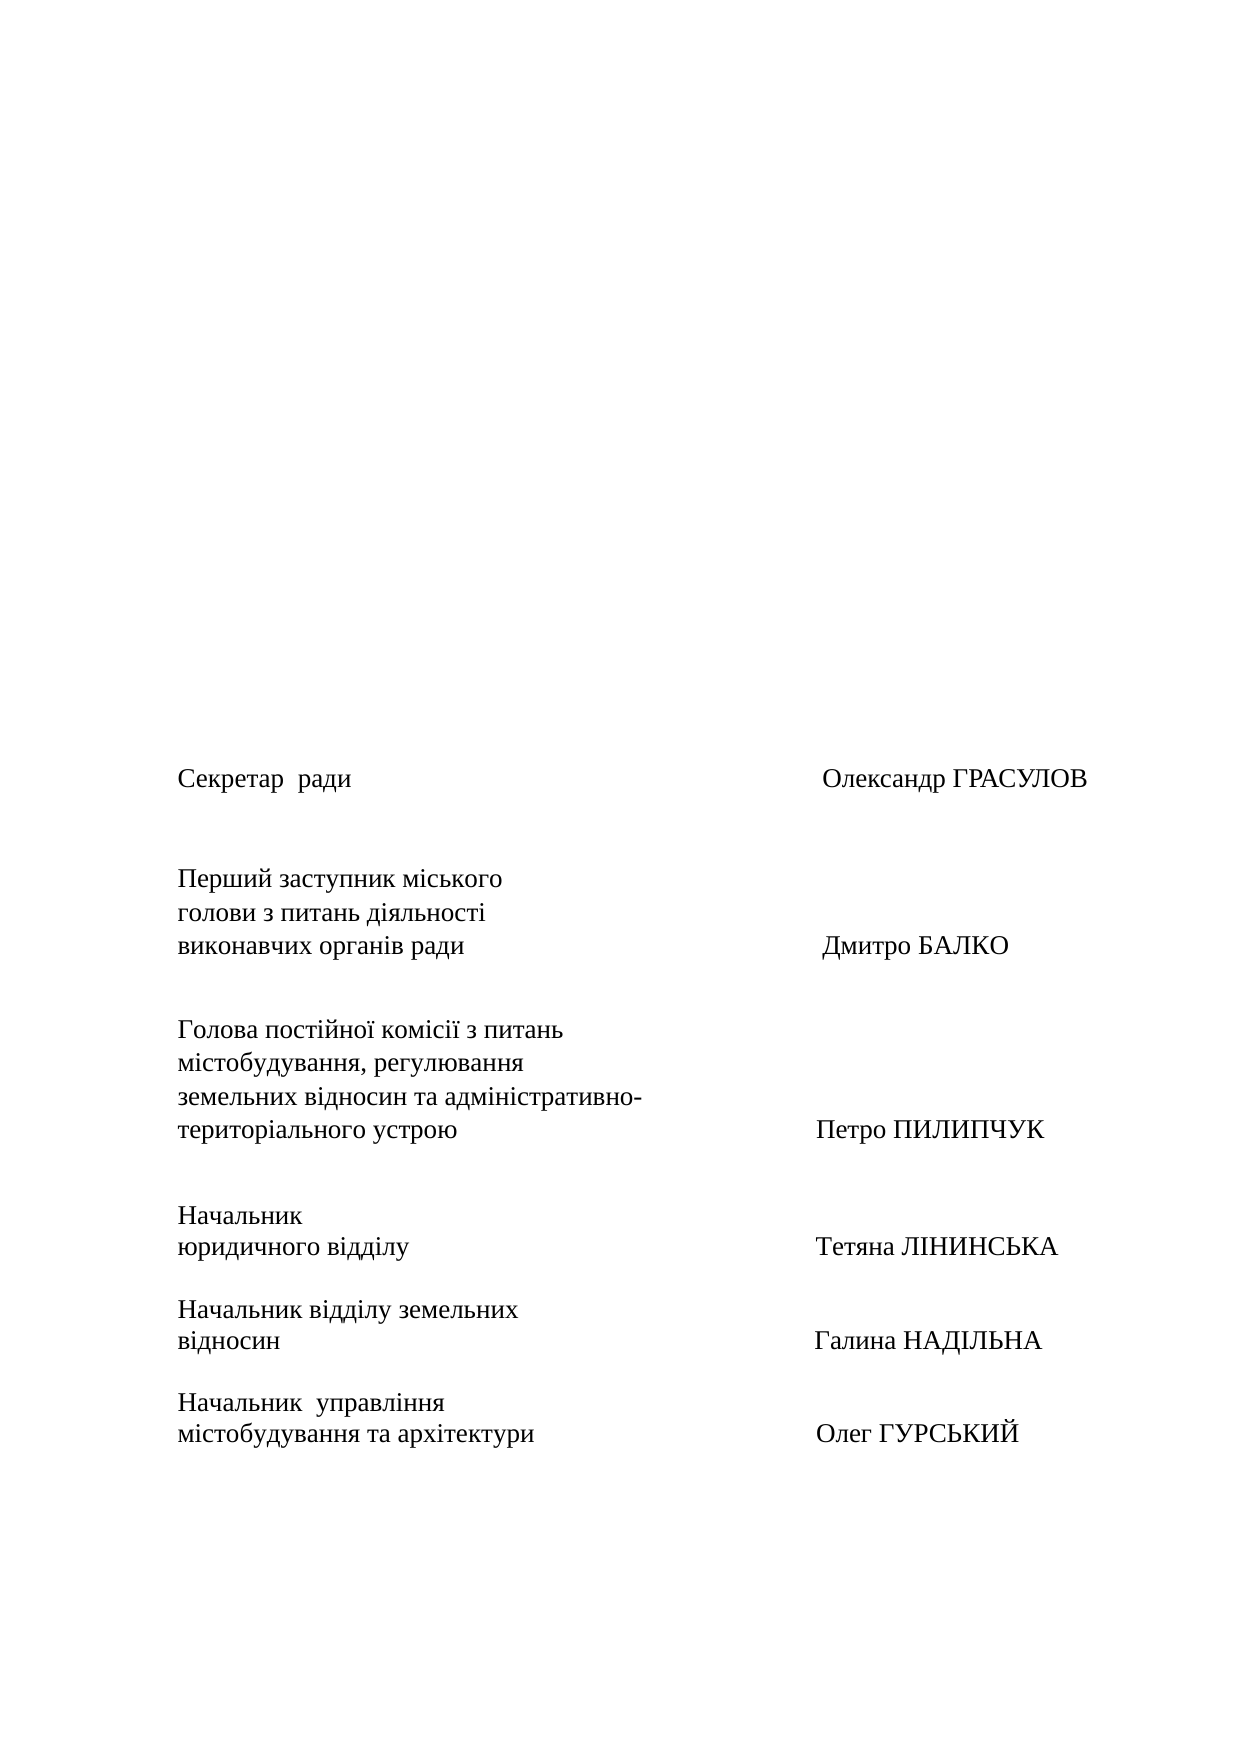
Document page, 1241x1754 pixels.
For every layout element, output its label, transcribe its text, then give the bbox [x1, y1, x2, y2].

text Начальник управління [177, 1386, 1181, 1417]
text Начальник відділу земельних [177, 1293, 1181, 1324]
text містобудування, регулювання [177, 1046, 1185, 1078]
text Начальник [177, 1199, 1181, 1231]
text Голова постійної комісії з питань [177, 1013, 1181, 1044]
text відносин Галина НАДІЛЬНА [177, 1324, 1181, 1355]
text Перший заступник міського [177, 862, 1181, 893]
text голови з питань діяльності [177, 896, 1181, 927]
text містобудування та архітектури Олег ГУРСЬКИЙ [177, 1417, 1181, 1448]
text виконавчих органів ради Дмитро БАЛКО [177, 929, 1181, 960]
text земельних відносин та адміністративно- [177, 1080, 1185, 1111]
text Секретар ради Олександр ГРАСУЛОВ [177, 762, 1185, 793]
text територіального устрою Петро ПИЛИПЧУК [177, 1113, 1185, 1145]
text юридичного відділу Тетяна ЛІНИНСЬКА [177, 1231, 1181, 1262]
